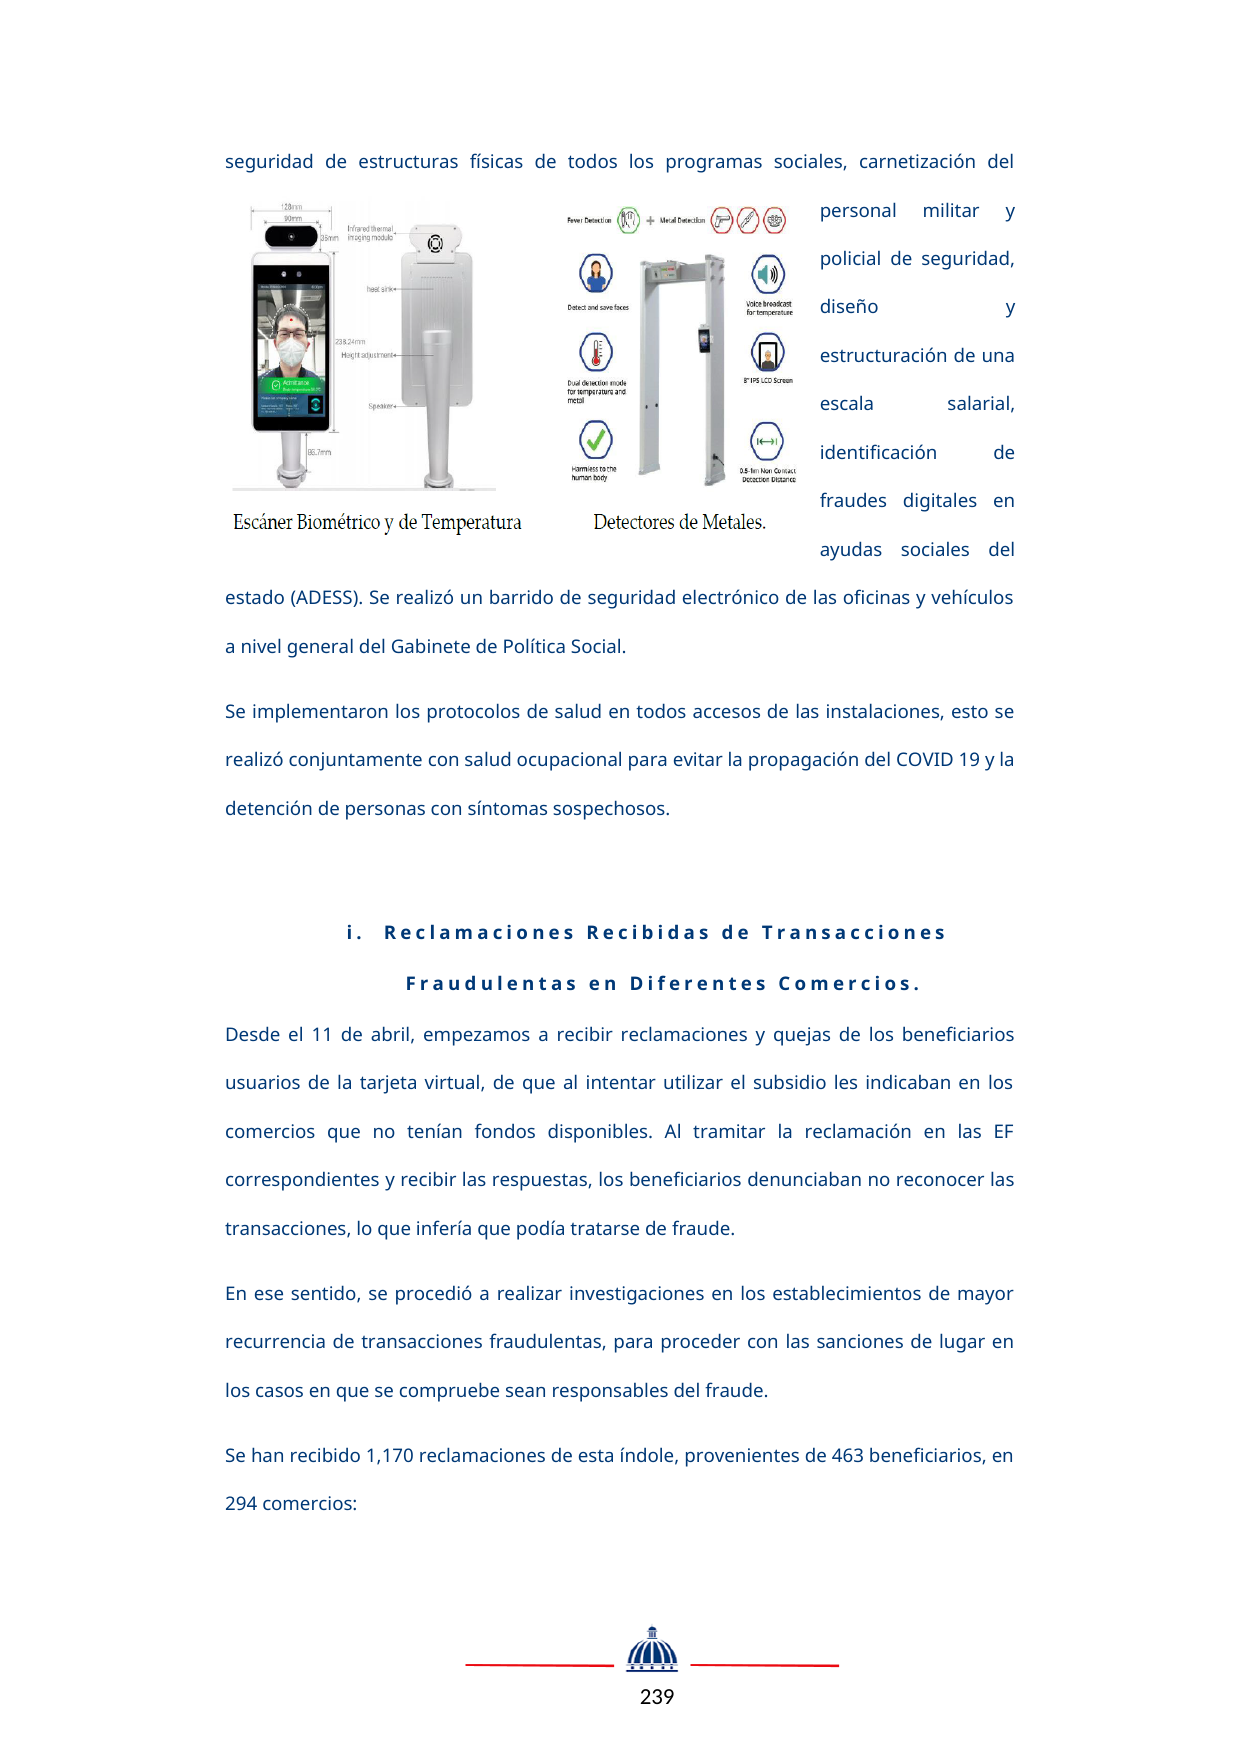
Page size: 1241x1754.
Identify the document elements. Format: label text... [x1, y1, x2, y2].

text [225, 148, 1015, 658]
text En ese sentido, se procedió a realizar investigaciones en los establecimientos de mayor recurrencia de transacciones fraudulentas, para proceder con las sanciones de lugar en los casos en que se compruebe sean responsables del fraude. [225, 1280, 1015, 1402]
picture [461, 1620, 844, 1677]
text Se han recibido 1,170 reclamaciones de esta índole, provenientes de 463 beneficiarios, en 294 comercios: [225, 1442, 1015, 1516]
text Se implementaron los protocolos de salud en todos accesos de las instalaciones, esto se realizó conjuntamente con salud ocupacional para evitar la propagación del COVID 19 y la detención de personas con síntomas sospechosos. [225, 698, 1015, 820]
text Desde el 11 de abril, empezamos a recibir reclamaciones y quejas de los beneficiarios usuarios de la tarjeta virtual, de que al intentar utilizar el subsidio les indicaban en los comercios que no tenían fondos disponibles. Al tramitar la reclamación en las EF correspondientes y recibir las respuestas, los beneficiarios denunciaban no reconocer las transacciones, lo que infería que podía tratarse de fraude. [225, 1021, 1015, 1240]
picture [228, 191, 801, 551]
subtitle Reclamaciones Recibidas de Transacciones Fraudulentas en Diferentes Comercios. [284, 919, 1015, 996]
